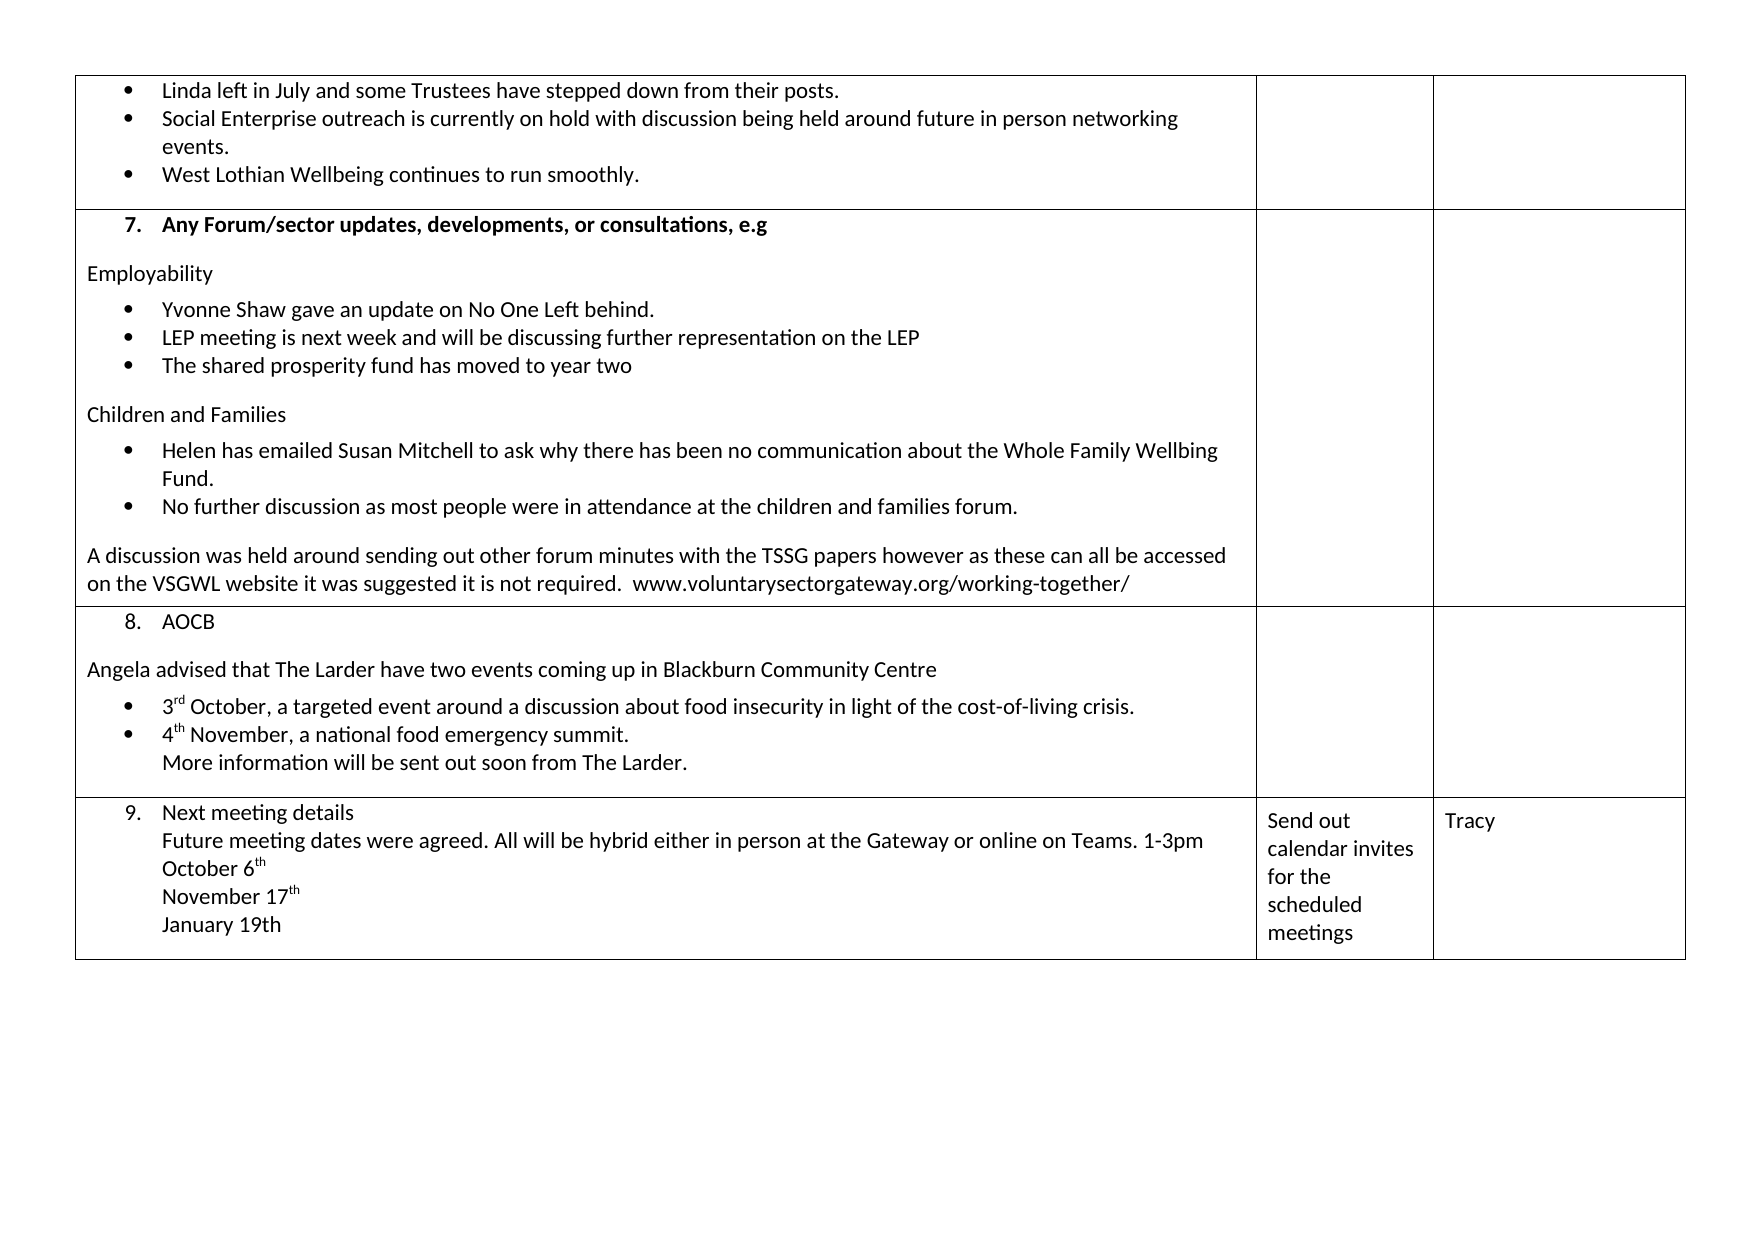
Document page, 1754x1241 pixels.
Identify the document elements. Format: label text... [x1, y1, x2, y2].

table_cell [76, 76, 1256, 209]
table_cell [1434, 76, 1685, 209]
table_cell [1257, 210, 1433, 606]
table_cell [1257, 76, 1433, 209]
table_cell Send out calendar invites for the scheduled meetings [1257, 798, 1433, 959]
table_cell [1434, 210, 1685, 606]
table_cell Next meeting details Future meeting dates were agreed. All will be hybrid either in person at the Gateway or online on Teams. 1-3pm October 6th November 17th January 19th [76, 798, 1256, 959]
table_cell AOCB Angela advised that The Larder have two events coming up in Blackburn Community Centre 3rd October, a targeted event around a discussion about food insecurity in light of the cost-of-living crisis. 4th November, a national food emergency summit. More information will be sent out soon from The Larder. [76, 607, 1256, 797]
table_cell [1434, 607, 1685, 797]
table_cell Tracy [1434, 798, 1685, 959]
table_cell Any Forum/sector updates, developments, or consultations, e.g Employability Yvonne Shaw gave an update on No One Left behind. LEP meeting is next week and will be discussing further representation on the LEP The shared prosperity fund has moved to year two Children and Families Helen has emailed Susan Mitchell to ask why there has been no communication about the Whole Family Wellbing Fund. No further discussion as most people were in attendance at the children and families forum. A discussion was held around sending out other forum minutes with the TSSG papers however as these can all be accessed on the VSGWL website it was suggested it is not required. www.voluntarysectorgateway.org/working-together/ [76, 210, 1256, 606]
table_cell [1257, 607, 1433, 797]
